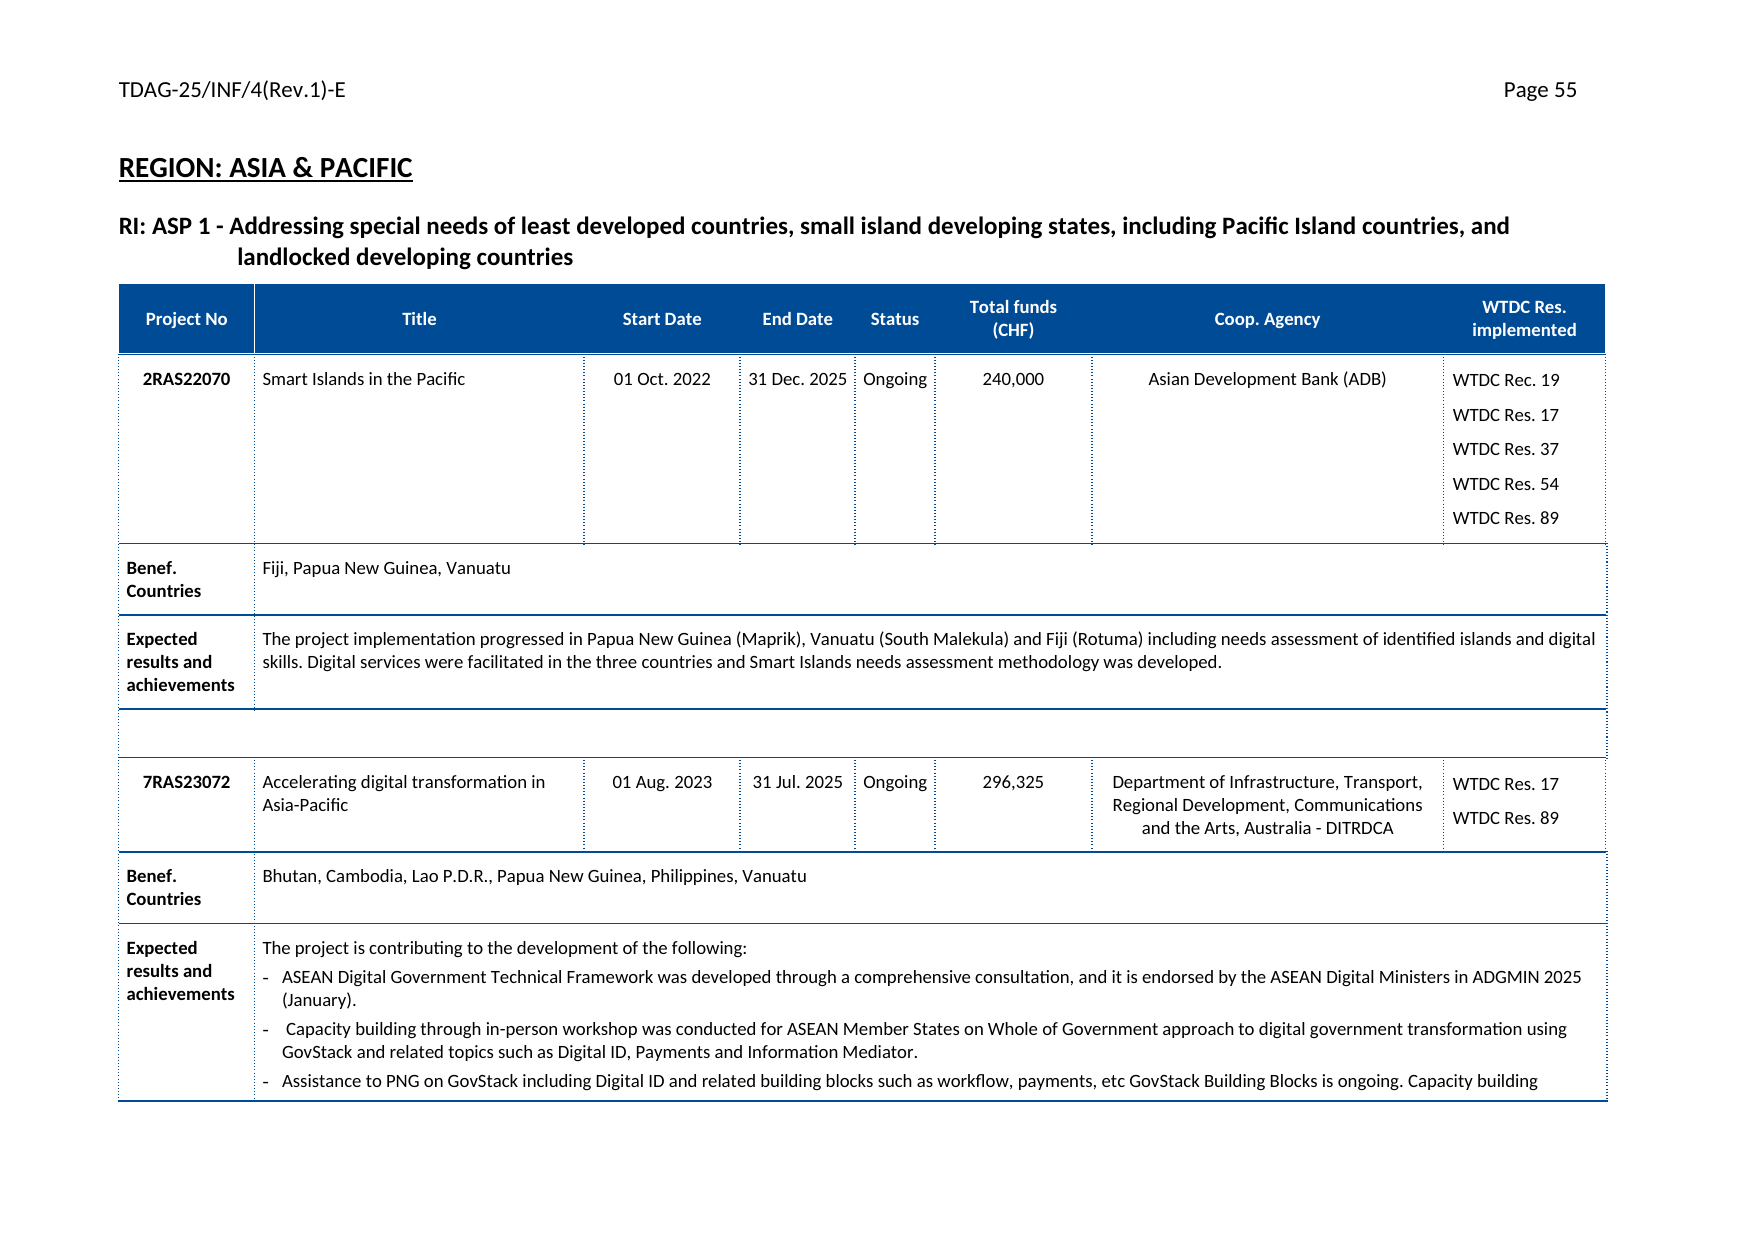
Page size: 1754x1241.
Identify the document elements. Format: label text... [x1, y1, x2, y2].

table_cell 2RAS22070 [119, 355, 254, 543]
table_cell 01 Aug. 2023 [584, 758, 740, 851]
table_header Project No [119, 284, 254, 353]
table_cell [1443, 758, 1605, 851]
table_cell [119, 709, 1607, 757]
table_cell Ongoing [855, 355, 935, 543]
table_cell Benef. Countries [119, 853, 254, 922]
table_cell Expected results and achievements [119, 616, 254, 708]
table_cell 240,000 [935, 355, 1092, 543]
table_cell Fiji, Papua New Guinea, Vanuatu [255, 544, 1607, 614]
table_cell 296,325 [935, 758, 1092, 851]
table_header Status [855, 284, 935, 353]
table_cell 7RAS23072 [119, 758, 254, 851]
table_cell 31 Dec. 2025 [740, 355, 855, 543]
table_cell [1443, 355, 1605, 543]
subtitle RI: ASP 1 - Addressing special needs of least developed countries, small island developing states, including Pacific Island countries, and landlocked developing countries [118, 210, 1607, 271]
table_header WTDC Res. implemented [1443, 284, 1605, 353]
table_cell Accelerating digital transformation in Asia-Pacific [255, 758, 584, 851]
table_cell 01 Oct. 2022 [584, 355, 740, 543]
table_cell 31 Jul. 2025 [740, 758, 855, 851]
table_cell Asian Development Bank (ADB) [1092, 355, 1443, 543]
table_cell Ongoing [855, 758, 935, 851]
table_cell Department of Infrastructure, Transport, Regional Development, Communications and the Arts, Australia - DITRDCA [1092, 758, 1443, 851]
table_cell Smart Islands in the Pacific [255, 355, 584, 543]
table_cell Benef. Countries [119, 544, 254, 614]
table_cell Expected results and achievements [119, 924, 254, 1100]
table_header End Date [740, 284, 855, 353]
table_header Start Date [584, 284, 740, 353]
table_header Coop. Agency [1092, 284, 1443, 353]
table_cell Bhutan, Cambodia, Lao P.D.R., Papua New Guinea, Philippines, Vanuatu [255, 852, 1607, 922]
table_header Title [255, 284, 584, 353]
title REGION: ASIA & PACIFIC [118, 149, 1607, 185]
table_cell The project implementation progressed in Papua New Guinea (Maprik), Vanuatu (South Malekula) and Fiji (Rotuma) including needs assessment of identified islands and digital skills. Digital services were facilitated in the three countries and Smart Islands needs assessment methodology was developed. [255, 616, 1607, 708]
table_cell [255, 924, 1607, 1100]
table_header Total funds (CHF) [935, 284, 1092, 353]
